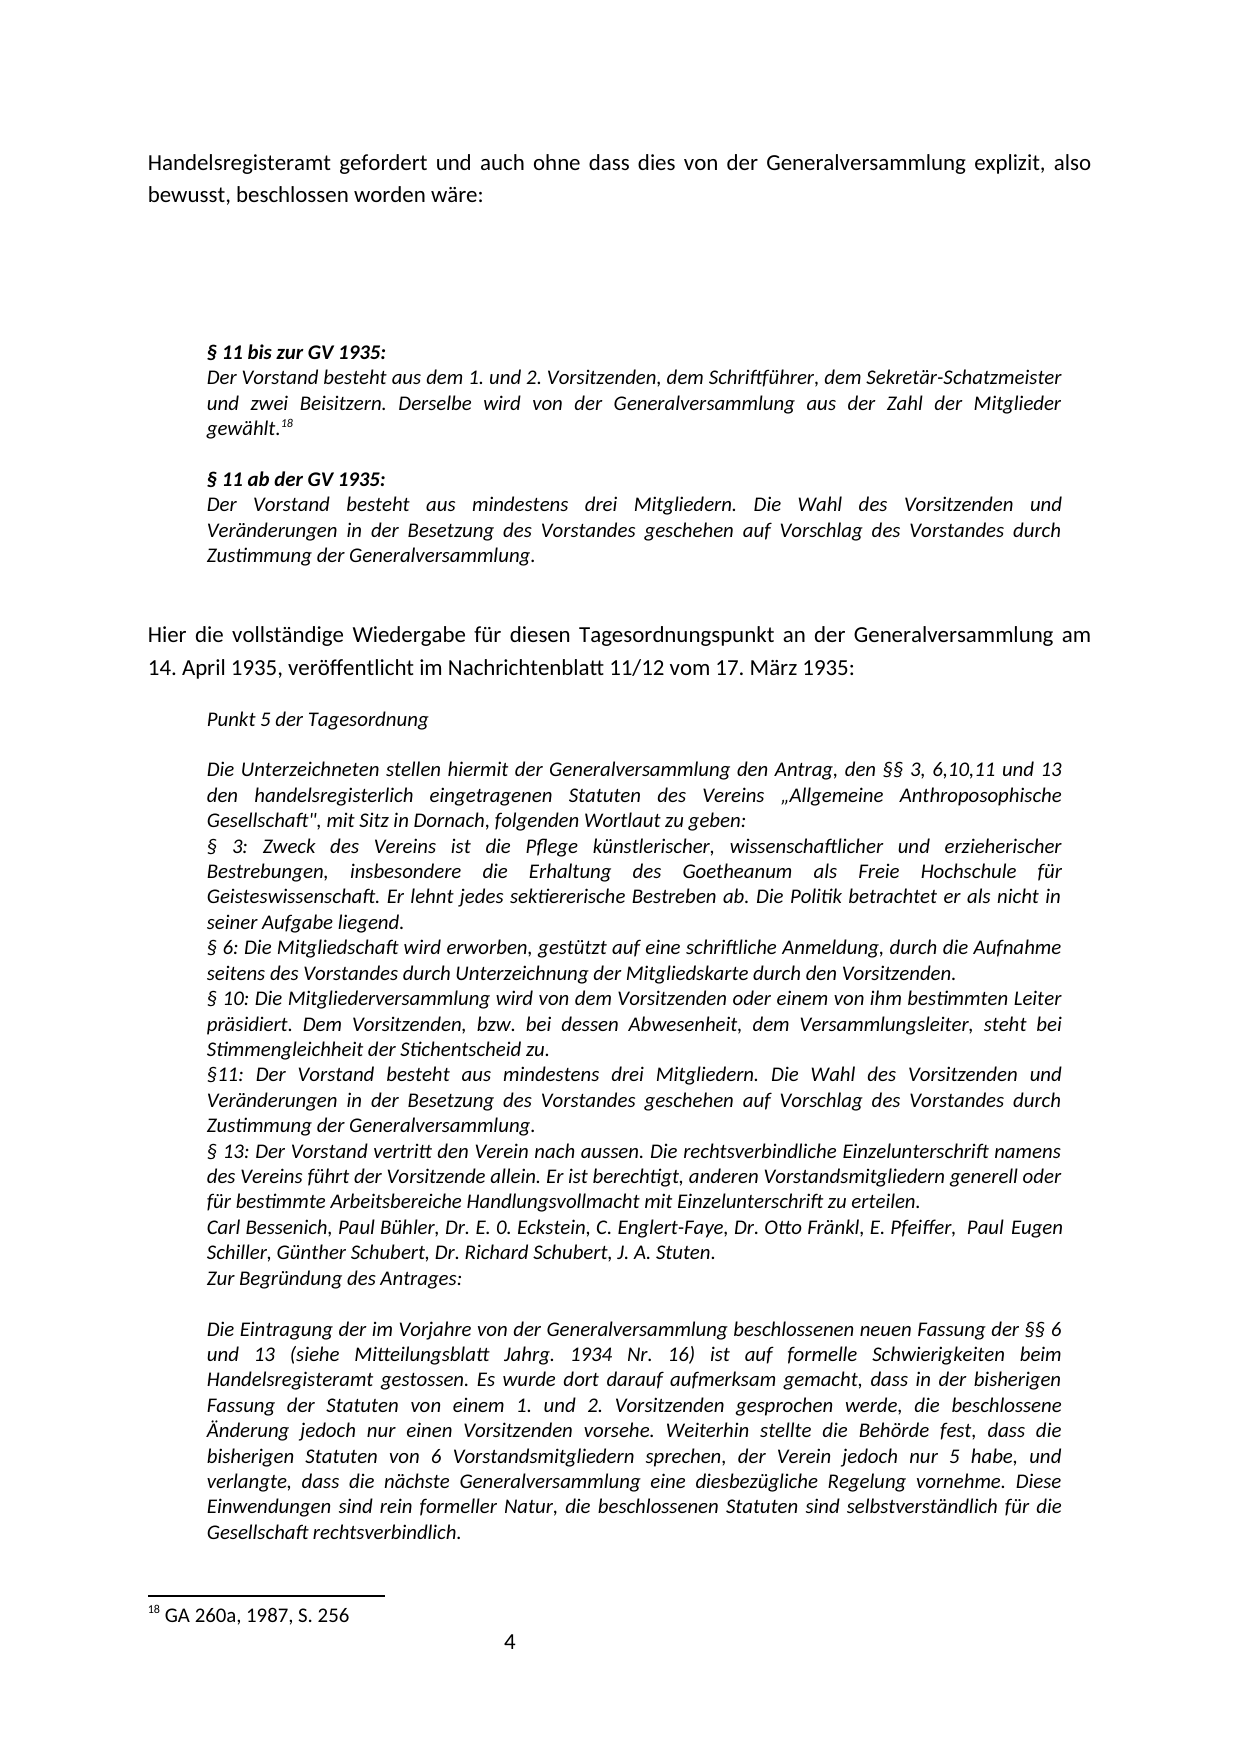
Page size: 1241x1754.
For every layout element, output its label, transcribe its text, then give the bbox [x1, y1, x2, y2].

text Die Unterzeichneten stellen hiermit der Generalversammlung den Antrag, den §§ 3, 6,10,11 und 13 den handelsregisterlich eingetragenen Statuten des Vereins „Allgemeine Anthroposophische Gesellschaft", mit Sitz in Dornach, folgenden Wortlaut zu geben: [207, 731, 1063, 833]
text Carl Bessenich, Paul Bühler, Dr. E. 0. Eckstein, C. Englert-Faye, Dr. Otto Fränkl, E. Pfeiffer, Paul Eugen Schiller, Günther Schubert, Dr. Richard Schubert, J. A. Stuten. [207, 1214, 1063, 1265]
text Der Vorstand besteht aus mindestens drei Mitgliedern. Die Wahl des Vorsitzenden und Veränderungen in der Besetzung des Vorstandes geschehen auf Vorschlag des Vorstandes durch Zustimmung der Generalversammlung. [207, 491, 1063, 568]
text § 11 ab der GV 1935: [207, 466, 1063, 491]
text §11: Der Vorstand besteht aus mindestens drei Mitgliedern. Die Wahl des Vorsitzenden und Veränderungen in der Besetzung des Vorstandes geschehen auf Vorschlag des Vorstandes durch Zustimmung der Generalversammlung. [207, 1062, 1063, 1138]
text § 6: Die Mitgliedschaft wird erworben, gestützt auf eine schriftliche Anmeldung, durch die Aufnahme seitens des Vorstandes durch Unterzeichnung der Mitgliedskarte durch den Vorsitzenden. [207, 934, 1063, 985]
text Hier die vollständige Wiedergabe für diesen Tagesordnungspunkt an der Generalversammlung am 14. April 1935, veröffentlicht im Nachrichtenblatt 11/12 vom 17. März 1935: [148, 621, 1093, 681]
text § 10: Die Mitgliederversammlung wird von dem Vorsitzenden oder einem von ihm bestimmten Leiter präsidiert. Dem Vorsitzenden, bzw. bei dessen Abwesenheit, dem Versammlungsleiter, steht bei Stimmengleichheit der Stichentscheid zu. [207, 985, 1063, 1062]
text Die Eintragung der im Vorjahre von der Generalversammlung beschlossenen neuen Fassung der §§ 6 und 13 (siehe Mitteilungsblatt Jahrg. 1934 Nr. 16) ist auf formelle Schwierigkeiten beim Handelsregisteramt gestossen. Es wurde dort darauf aufmerksam gemacht, dass in der bisherigen Fassung der Statuten von einem 1. und 2. Vorsitzenden gesprochen werde, die beschlossene Änderung jedoch nur einen Vorsitzenden vorsehe. Weiterhin stellte die Behörde fest, dass die bisherigen Statuten von 6 Vorstandsmitgliedern sprechen, der Verein jedoch nur 5 habe, und verlangte, dass die nächste Generalversammlung eine diesbezügliche Regelung vornehme. Diese Einwendungen sind rein formeller Natur, die beschlossenen Statuten sind selbstverständlich für die Gesellschaft rechtsverbindlich. [207, 1290, 1063, 1544]
text § 3: Zweck des Vereins ist die Pflege künstlerischer, wissenschaftlicher und erzieherischer Bestrebungen, insbesondere die Erhaltung des Goetheanum als Freie Hochschule für Geisteswissenschaft. Er lehnt jedes sektiererische Bestreben ab. Die Politik betrachtet er als nicht in seiner Aufgabe liegend. [207, 833, 1063, 934]
text § 13: Der Vorstand vertritt den Verein nach aussen. Die rechtsverbindliche Einzelunterschrift namens des Vereins führt der Vorsitzende allein. Er ist berechtigt, anderen Vorstandsmitgliedern generell oder für bestimmte Arbeitsbereiche Handlungsvollmacht mit Einzelunterschrift zu erteilen. [207, 1138, 1063, 1214]
text Zur Begründung des Antrages: [207, 1265, 1063, 1290]
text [148, 148, 1093, 208]
text Punkt 5 der Tagesordnung [207, 706, 1063, 731]
text § 11 bis zur GV 1935: [207, 339, 1063, 364]
text Der Vorstand besteht aus dem 1. und 2. Vorsitzenden, dem Schriftführer, dem Sekretär-Schatzmeister und zwei Beisitzern. Derselbe wird von der Generalversammlung aus der Zahl der Mitglieder gewählt. [207, 364, 1063, 441]
